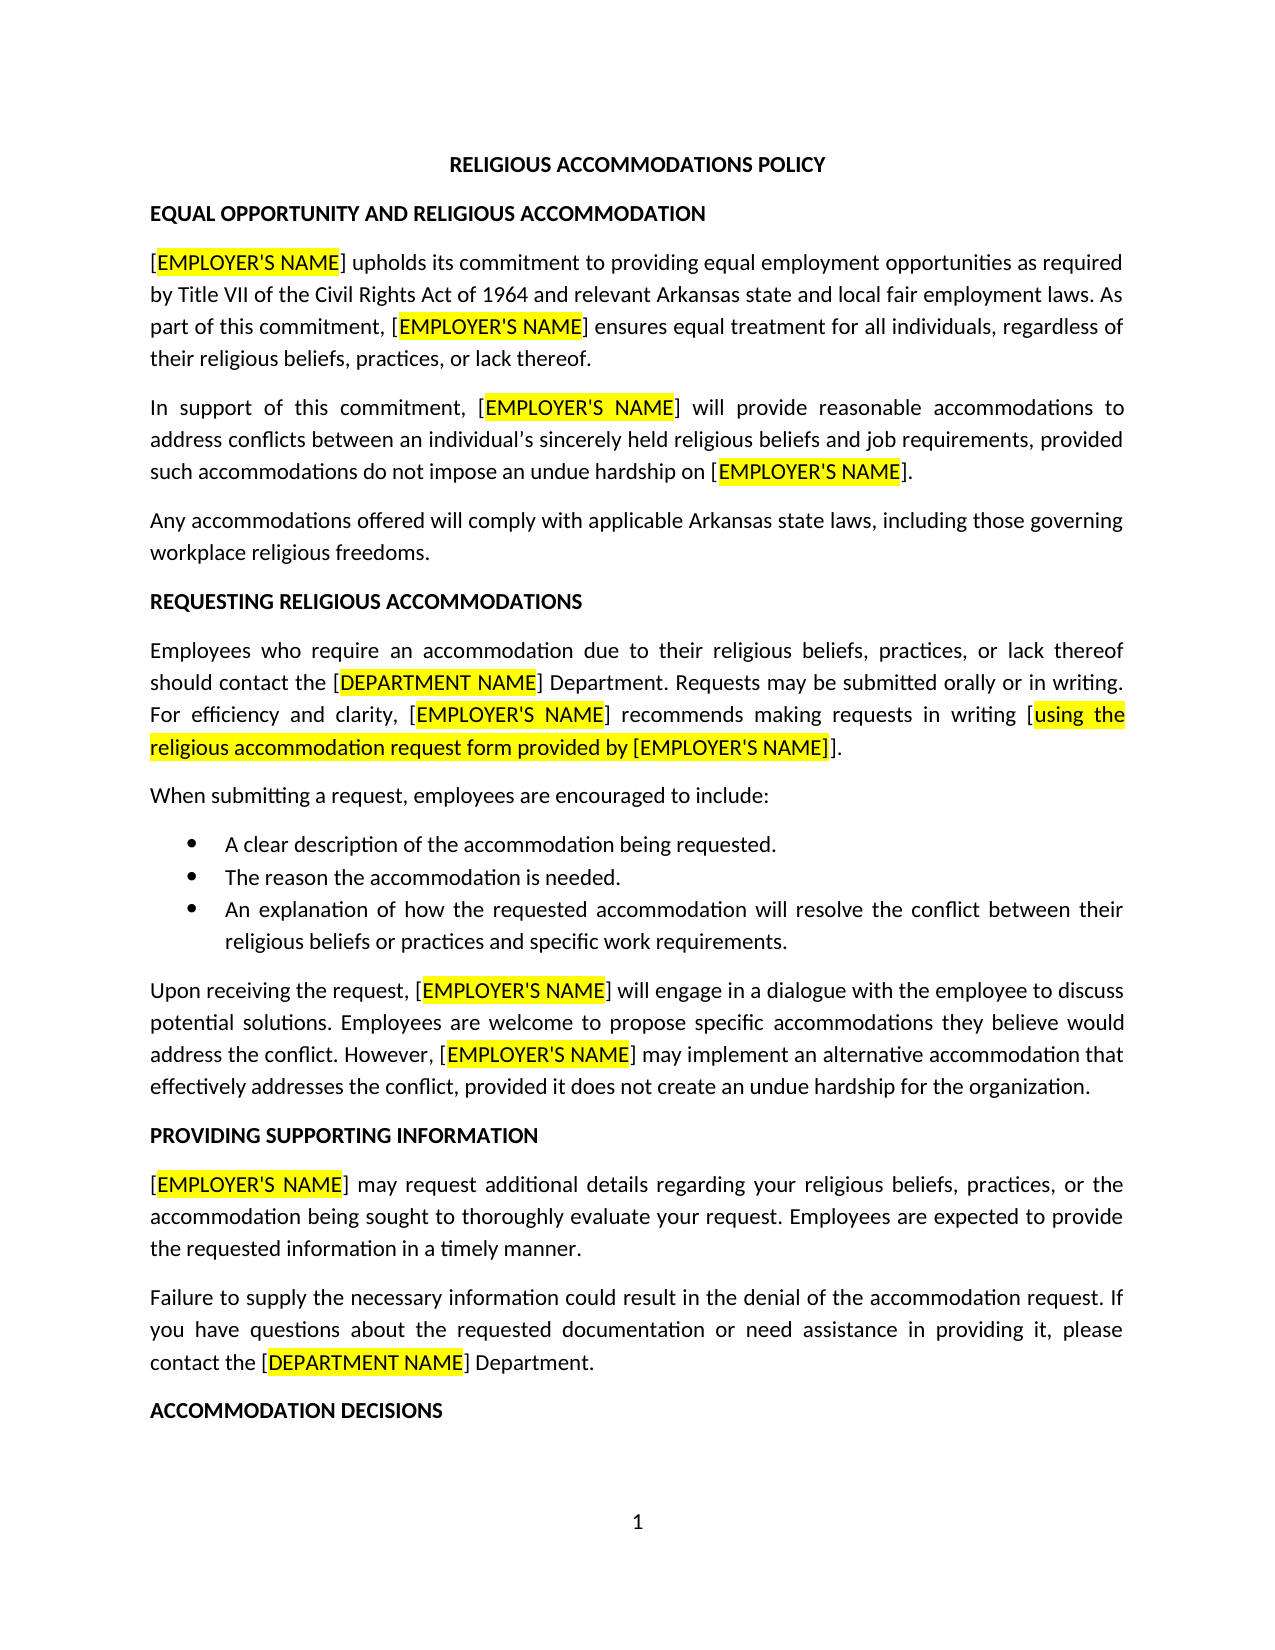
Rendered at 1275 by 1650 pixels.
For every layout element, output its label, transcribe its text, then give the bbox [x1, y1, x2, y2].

text When submitting a request, employees are encouraged to include: [150, 782, 1125, 810]
text [EMPLOYER'S NAME] upholds its commitment to providing equal employment opportunities as required by Title VII of the Civil Rights Act of 1964 and relevant Arkansas state and local fair employment laws. As part of this commitment, [EMPLOYER'S NAME] ensures equal treatment for all individuals, regardless of their religious beliefs, practices, or lack thereof. [150, 248, 1125, 372]
text Upon receiving the request, [EMPLOYER'S NAME] will engage in a dialogue with the employee to discuss potential solutions. Employees are welcome to propose specific accommodations they believe would address the conflict. However, [EMPLOYER'S NAME] may implement an alternative accommodation that effectively addresses the conflict, provided it does not create an undue hardship for the organization. [150, 976, 1125, 1101]
list An explanation of how the requested accommodation will resolve the conflict between their religious beliefs or practices and specific work requirements. [187, 895, 1125, 955]
text EQUAL OPPORTUNITY AND RELIGIOUS ACCOMMODATION [150, 199, 1125, 227]
text Any accommodations offered will comply with applicable Arkansas state laws, including those governing workplace religious freedoms. [150, 506, 1125, 567]
text In support of this commitment, [EMPLOYER'S NAME] will provide reasonable accommodations to address conflicts between an individual’s sincerely held religious beliefs and job requirements, provided such accommodations do not impose an undue hardship on [EMPLOYER'S NAME]. [150, 393, 1125, 486]
text Failure to supply the necessary information could result in the denial of the accommodation request. If you have questions about the requested documentation or need assistance in providing it, please contact the [DEPARTMENT NAME] Department. [150, 1283, 1125, 1376]
text PROVIDING SUPPORTING INFORMATION [150, 1121, 1125, 1149]
list The reason the accommodation is needed. [187, 863, 1125, 891]
text [EMPLOYER'S NAME] may request additional details regarding your religious beliefs, practices, or the accommodation being sought to thoroughly evaluate your request. Employees are expected to provide the requested information in a timely manner. [150, 1170, 1125, 1263]
list A clear description of the accommodation being requested. [187, 831, 1125, 858]
text RELIGIOUS ACCOMMODATIONS POLICY [150, 150, 1125, 178]
text REQUESTING RELIGIOUS ACCOMMODATIONS [150, 587, 1125, 615]
text ACCOMMODATION DECISIONS [150, 1397, 1125, 1425]
text Employees who require an accommodation due to their religious beliefs, practices, or lack thereof should contact the [DEPARTMENT NAME] Department. Requests may be submitted orally or in writing. For efficiency and clarity, [EMPLOYER'S NAME] recommends making requests in writing [using the religious accommodation request form provided by [EMPLOYER'S NAME]]. [150, 636, 1125, 761]
